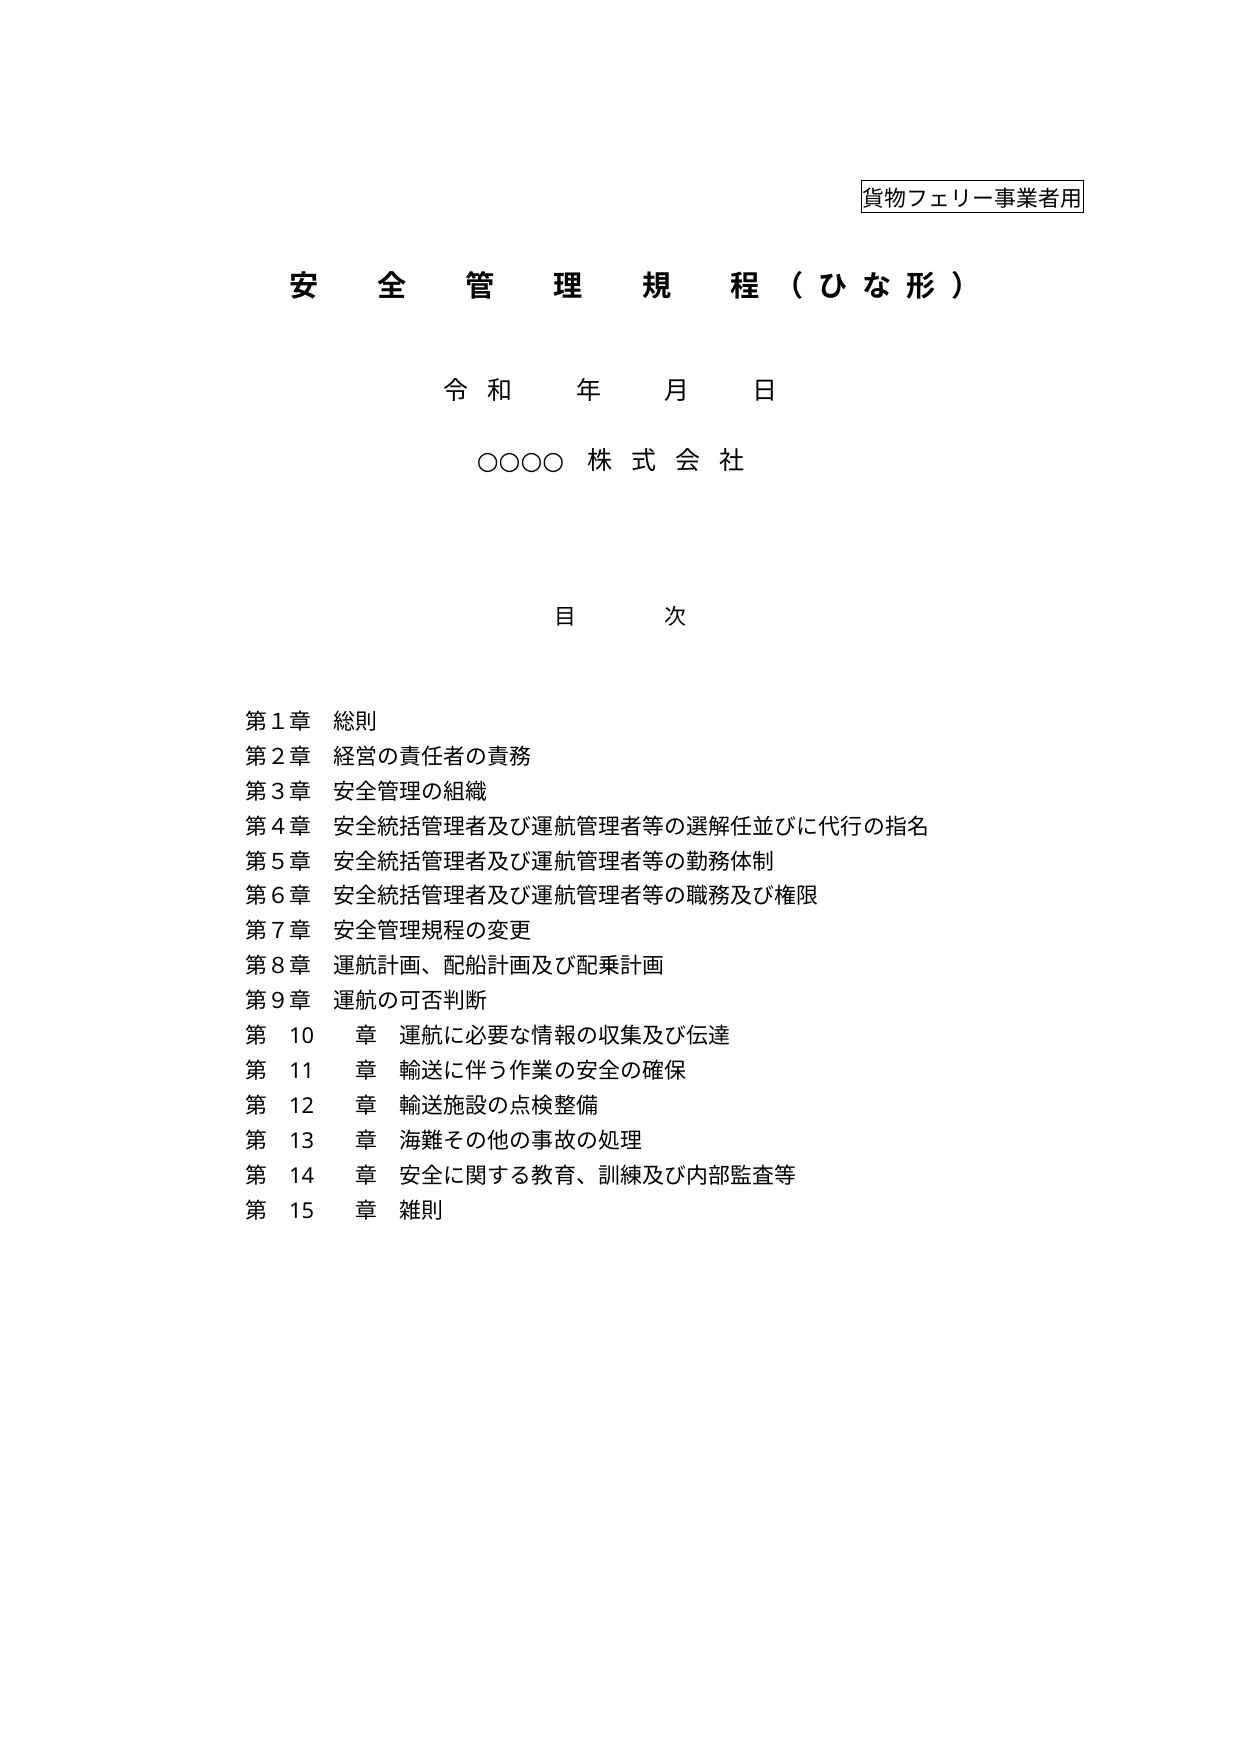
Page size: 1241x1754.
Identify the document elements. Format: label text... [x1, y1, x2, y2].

text 第12章 輸送施設の点検整備 [241, 1086, 1084, 1121]
text 第14章 安全に関する教育、訓練及び内部監査等 [241, 1156, 1084, 1191]
text 第８章 運航計画、配船計画及び配乗計画 [241, 947, 1084, 982]
text 目 次 [156, 598, 1084, 633]
text ○○○○株式会社 [156, 423, 1084, 493]
text 貨物フェリー事業者用 [156, 179, 1083, 214]
text 第９章 運航の可否判断 [241, 982, 1084, 1017]
text 第４章 安全統括管理者及び運航管理者等の選解任並びに代行の指名 [241, 807, 1084, 842]
text 第１章 総則 [241, 702, 1084, 737]
text 第２章 経営の責任者の責務 [241, 737, 1084, 772]
text 第13章 海難その他の事故の処理 [241, 1121, 1084, 1156]
text 令和 年 月 日 [156, 353, 1084, 423]
text 第10章 運航に必要な情報の収集及び伝達 [241, 1017, 1084, 1051]
text 第６章 安全統括管理者及び運航管理者等の職務及び権限 [241, 877, 1084, 912]
text 第３章 安全管理の組織 [241, 772, 1084, 807]
text 第15章 雑則 [241, 1191, 1084, 1226]
text 第７章 安全管理規程の変更 [241, 912, 1084, 947]
text 第５章 安全統括管理者及び運航管理者等の勤務体制 [241, 842, 1084, 877]
text 安 全 管 理 規 程（ひな形） [156, 249, 1084, 319]
text 第11章 輸送に伴う作業の安全の確保 [241, 1051, 1084, 1086]
